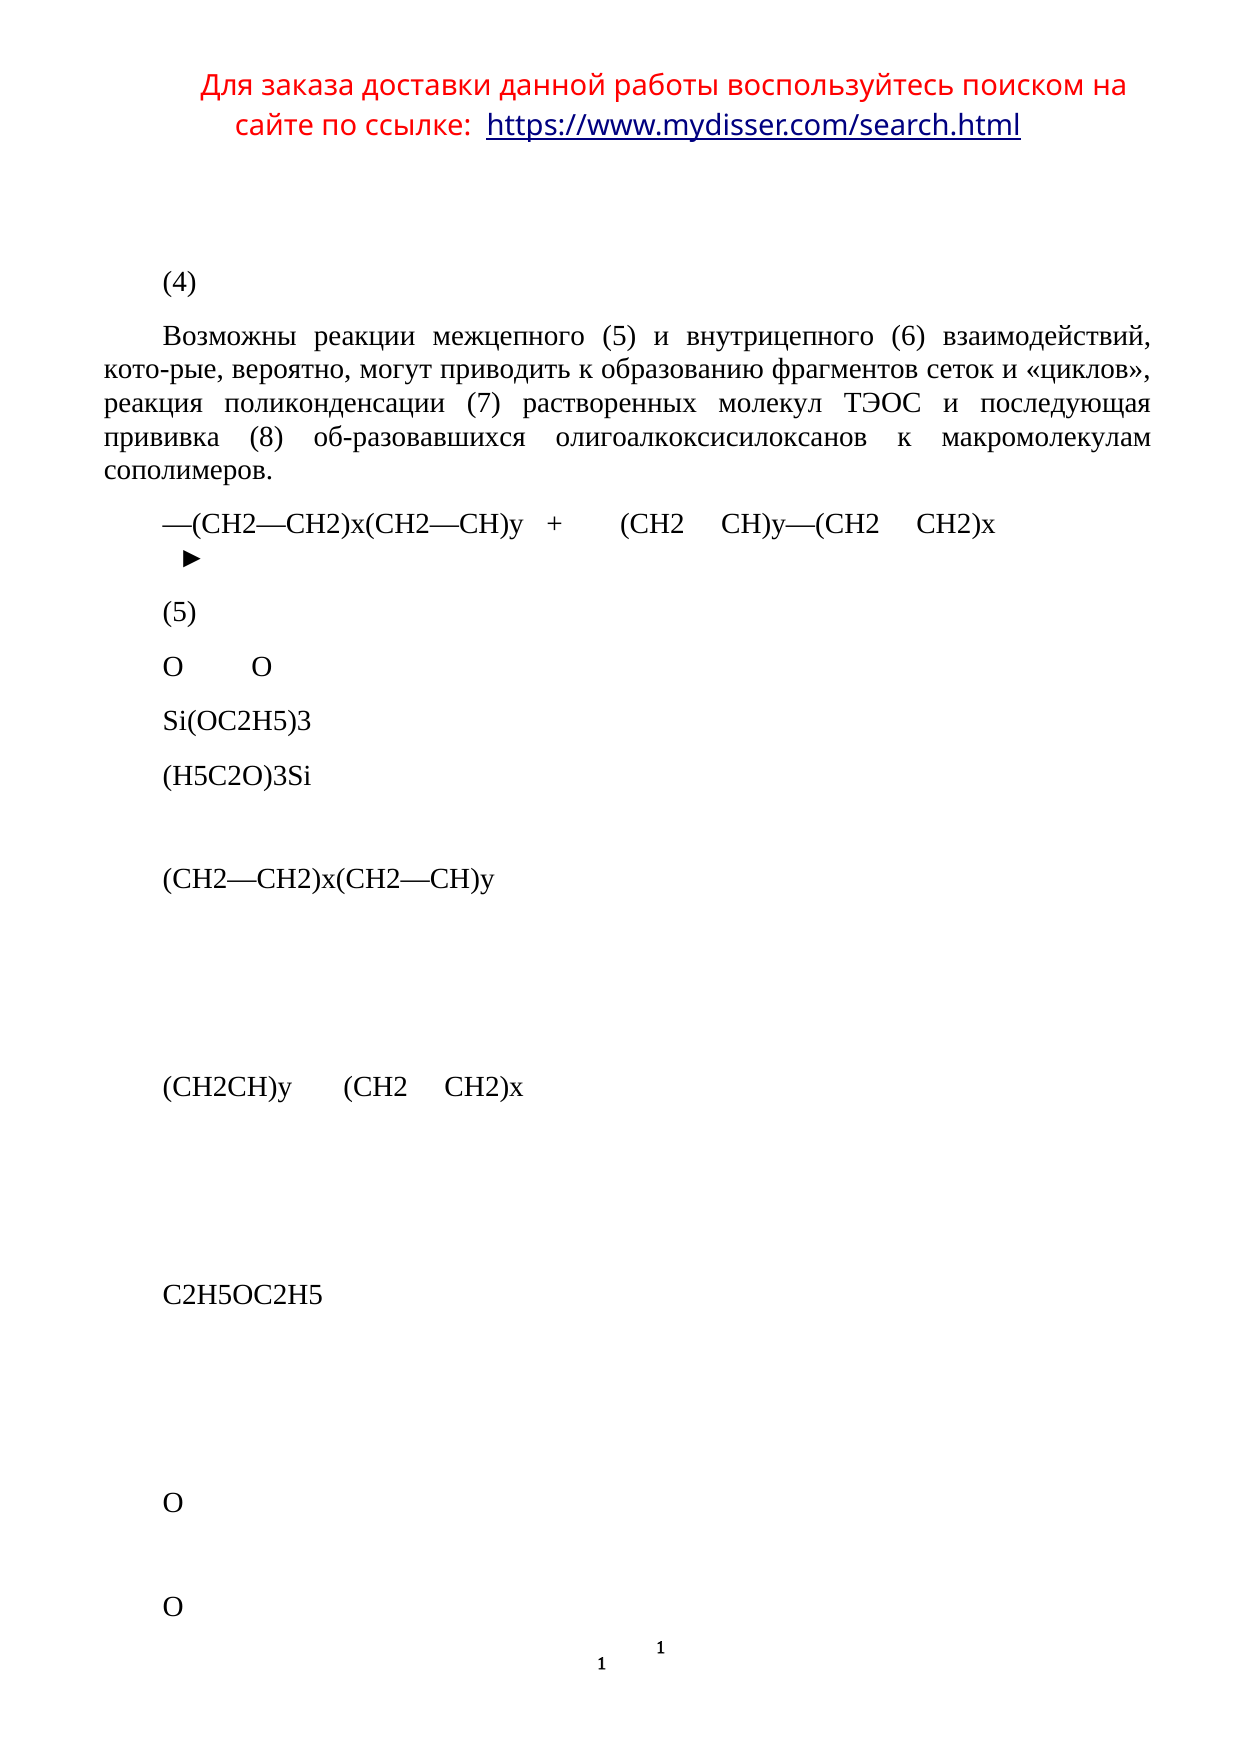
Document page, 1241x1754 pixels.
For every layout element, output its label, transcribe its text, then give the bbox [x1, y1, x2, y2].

text —(CH2—CH2)x(CH2—CH)y + (CH2 CH)y—(CH2 CH2)x ► [103, 507, 1152, 574]
text O [103, 1589, 1152, 1623]
text O [103, 1485, 1152, 1519]
text (4) [103, 264, 1152, 297]
text (CH2CH)y (CH2 CH2)x [103, 1069, 1152, 1103]
text Возможны реакции межцепного (5) и внутрицепного (6) взаимодействий, кото-рые, вероятно, могут приводить к образованию фрагментов сеток и «циклов», реакция поликонденсации (7) растворенных молекул ТЭОС и последующая прививка (8) об-разовавшихся олигоалкоксисилоксанов к макромолекулам сополимеров. [103, 318, 1152, 486]
text Si(OC2H5)3 [103, 703, 1152, 737]
text C2H5OC2H5 [103, 1277, 1152, 1311]
text (CH2—CH2)x(CH2—CH)y [103, 862, 1152, 895]
text (5) [103, 594, 1152, 628]
text O O [103, 649, 1152, 682]
text (H5C2O)3Si [103, 758, 1152, 791]
